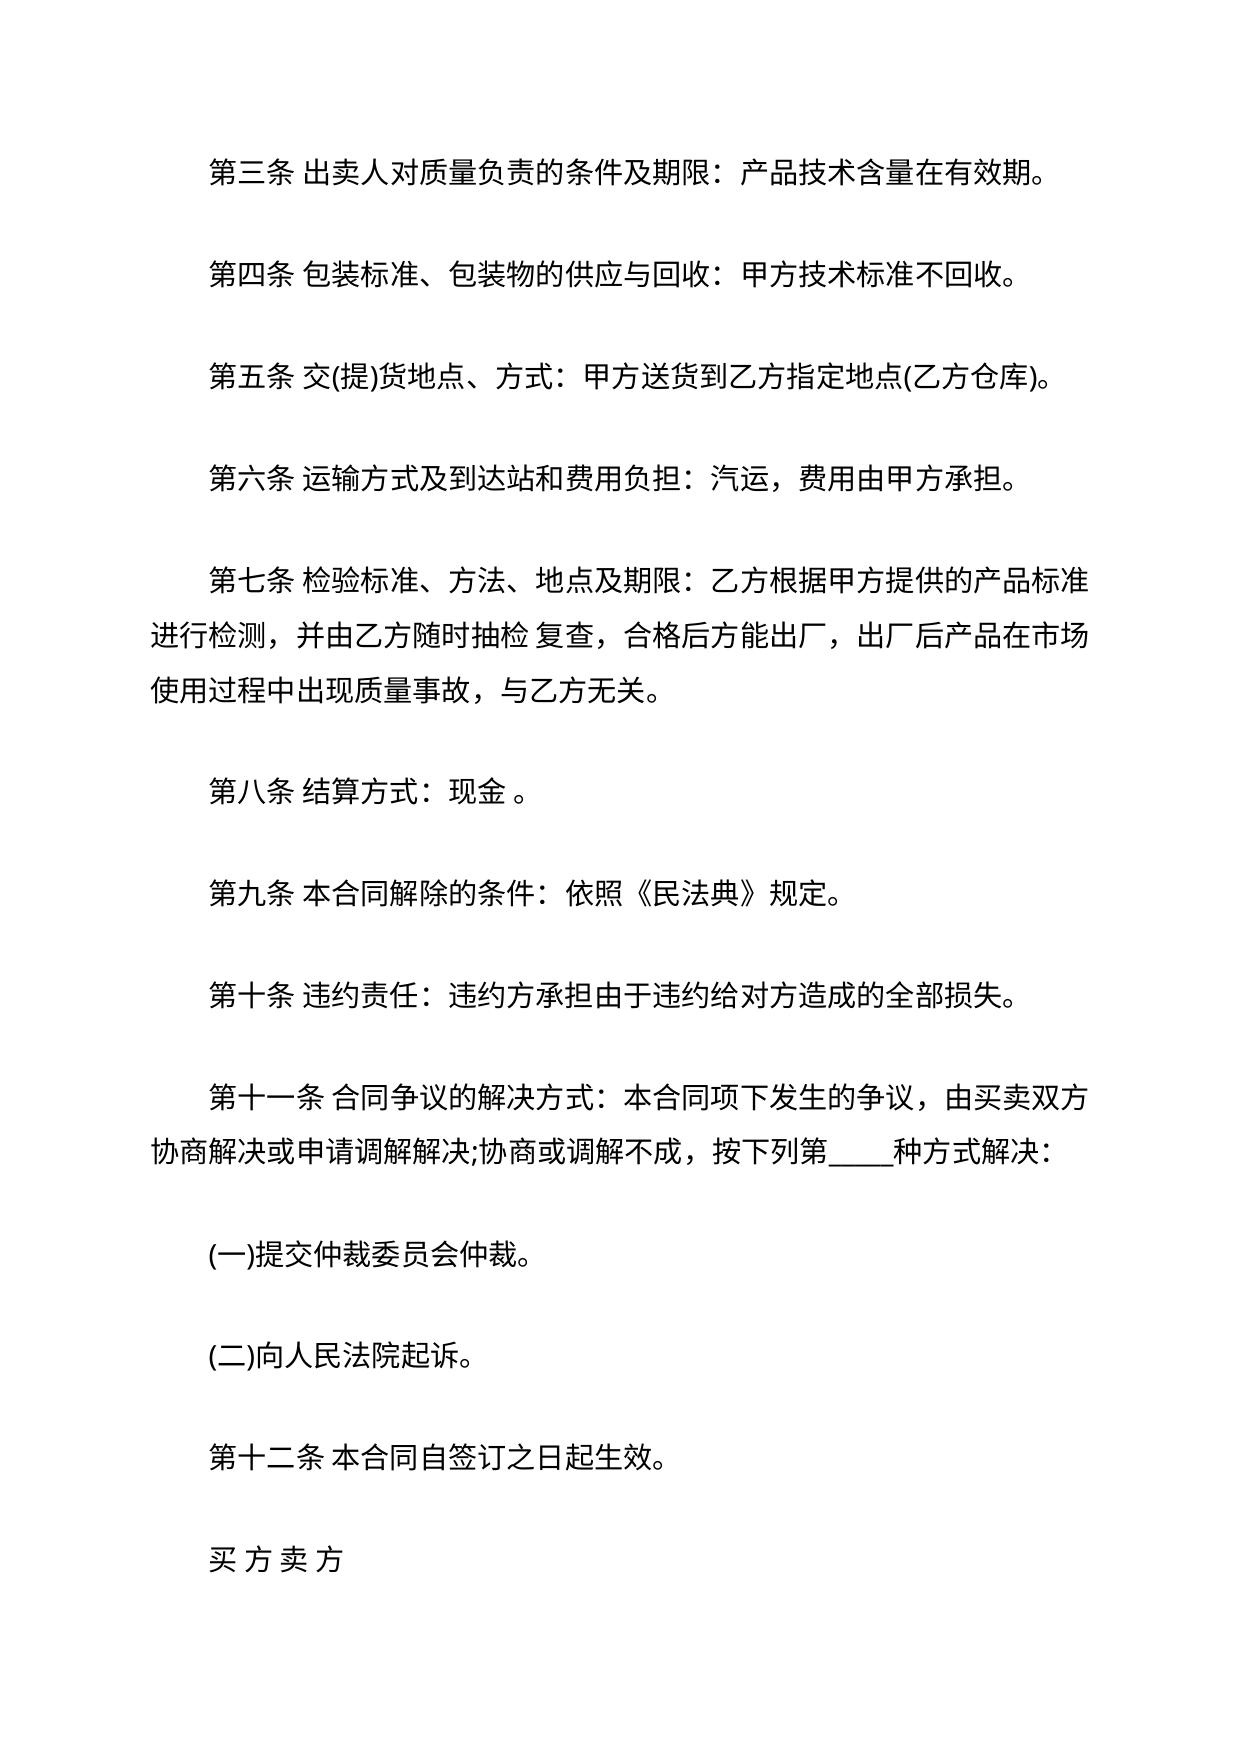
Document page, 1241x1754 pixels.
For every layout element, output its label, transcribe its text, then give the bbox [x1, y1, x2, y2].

text 第十条 违约责任：违约方承担由于违约给对方造成的全部损失。 [150, 972, 1090, 1015]
text 第十二条 本合同自签订之日起生效。 [150, 1435, 1090, 1477]
text 第十一条 合同争议的解决方式：本合同项下发生的争议，由买卖双方协商解决或申请调解解决;协商或调解不成，按下列第_____种方式解决： [150, 1074, 1090, 1171]
text 第五条 交(提)货地点、方式：甲方送货到乙方指定地点(乙方仓库)。 [150, 353, 1090, 396]
text 第四条 包装标准、包装物的供应与回收：甲方技术标准不回收。 [150, 252, 1090, 294]
text 第三条 出卖人对质量负责的条件及期限：产品技术含量在有效期。 [150, 150, 1090, 192]
text 第九条 本合同解除的条件：依照《民法典》规定。 [150, 871, 1090, 913]
text (二)向人民法院起诉。 [150, 1333, 1090, 1375]
text 买 方 卖 方 [150, 1537, 1090, 1579]
text (一)提交仲裁委员会仲裁。 [150, 1231, 1090, 1273]
text 第八条 结算方式：现金 。 [150, 769, 1090, 811]
text 第七条 检验标准、方法、地点及期限：乙方根据甲方提供的产品标准进行检测，并由乙方随时抽检 复查，合格后方能出厂，出厂后产品在市场使用过程中出现质量事故，与乙方无关。 [150, 557, 1090, 709]
text 第六条 运输方式及到达站和费用负担：汽运，费用由甲方承担。 [150, 456, 1090, 498]
